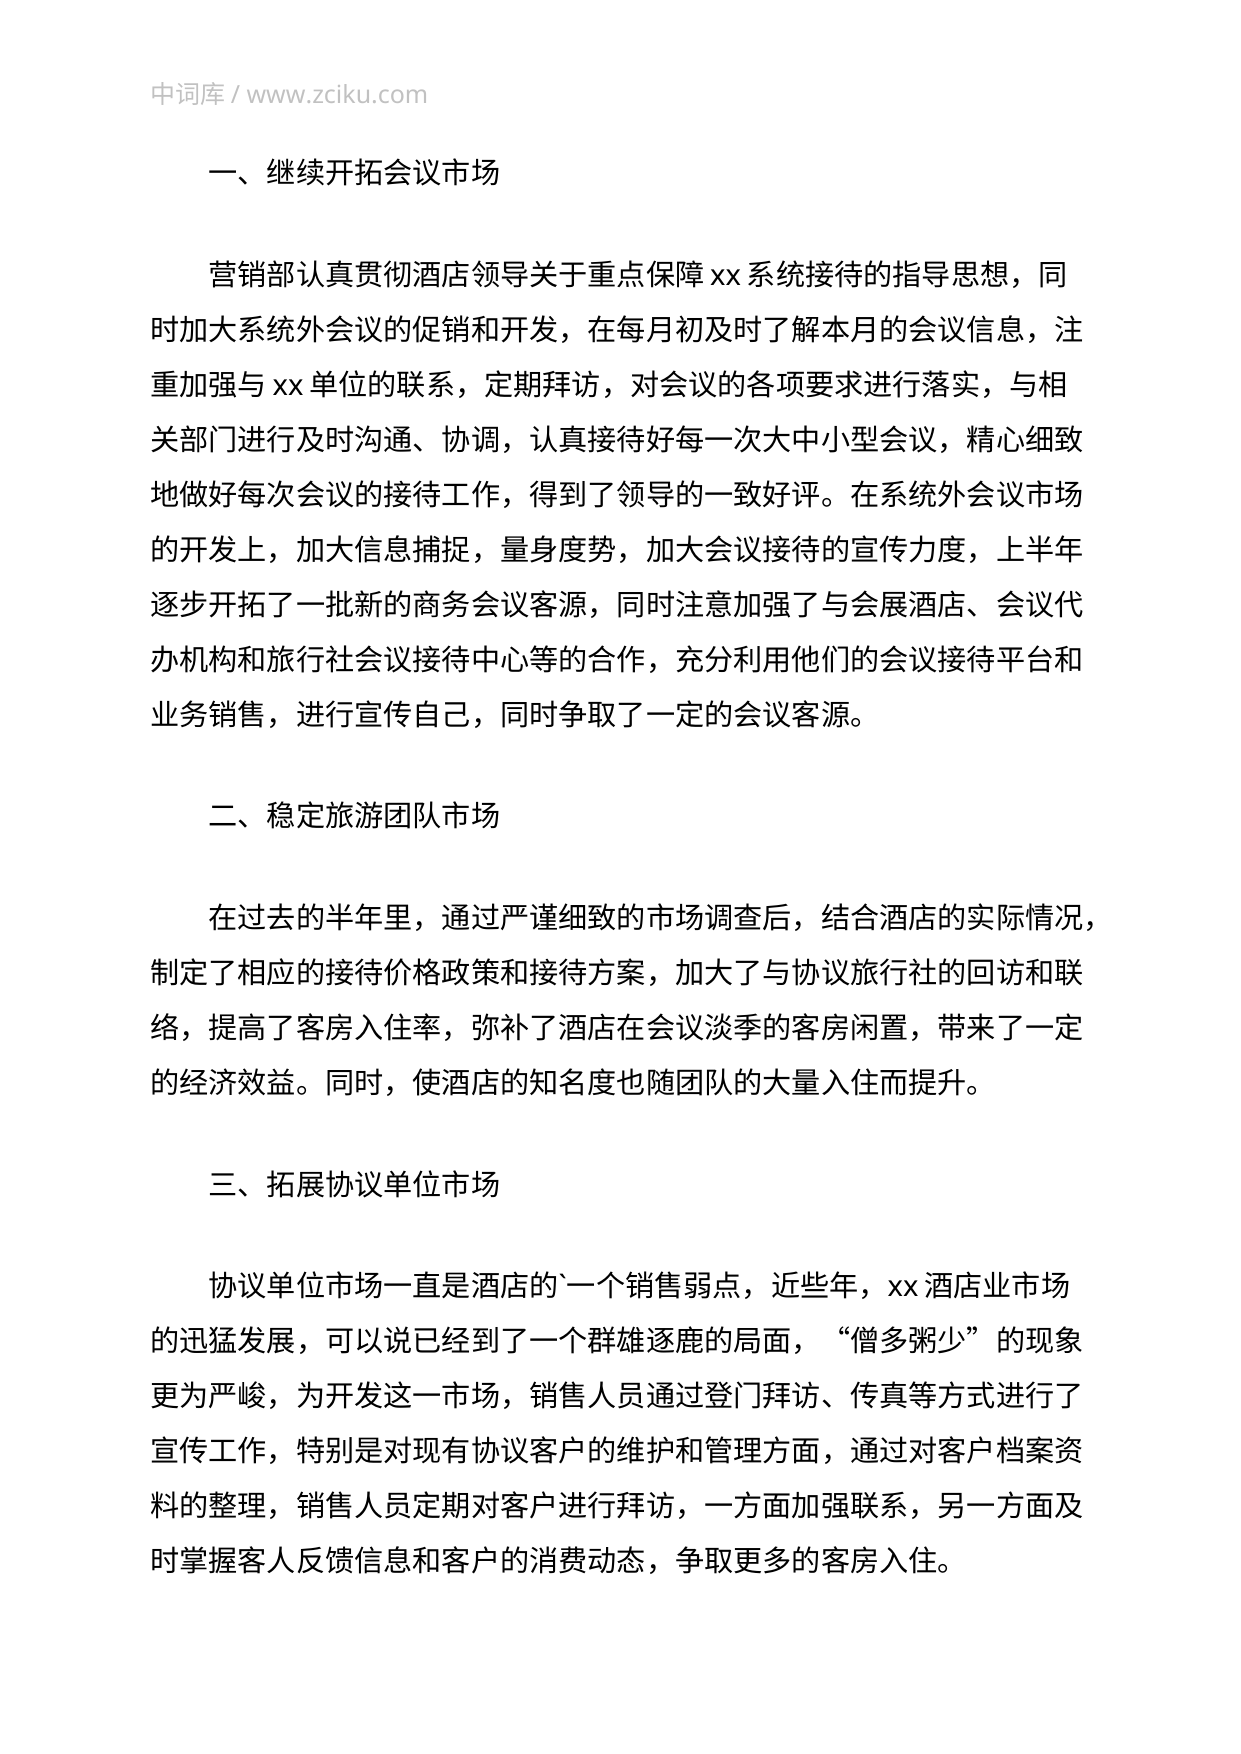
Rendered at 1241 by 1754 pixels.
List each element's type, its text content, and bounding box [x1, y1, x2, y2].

text 协议单位市场一直是酒店的`一个销售弱点，近些年，xx酒店业市场的迅猛发展，可以说已经到了一个群雄逐鹿的局面，“僧多粥少”的现象更为严峻，为开发这一市场，销售人员通过登门拜访、传真等方式进行了宣传工作，特别是对现有协议客户的维护和管理方面，通过对客户档案资料的整理，销售人员定期对客户进行拜访，一方面加强联系，另一方面及时掌握客人反馈信息和客户的消费动态，争取更多的客房入住。 [150, 1263, 1090, 1580]
text 在过去的半年里，通过严谨细致的市场调查后，结合酒店的实际情况，制定了相应的接待价格政策和接待方案，加大了与协议旅行社的回访和联络，提高了客房入住率，弥补了酒店在会议淡季的客房闲置，带来了一定的经济效益。同时，使酒店的知名度也随团队的大量入住而提升。 [150, 895, 1090, 1102]
text 一、继续开拓会议市场 [150, 150, 1090, 192]
text 二、稳定旅游团队市场 [150, 793, 1090, 835]
text 营销部认真贯彻酒店领导关于重点保障xx系统接待的指导思想，同时加大系统外会议的促销和开发，在每月初及时了解本月的会议信息，注重加强与xx单位的联系，定期拜访，对会议的各项要求进行落实，与相关部门进行及时沟通、协调，认真接待好每一次大中小型会议，精心细致地做好每次会议的接待工作，得到了领导的一致好评。在系统外会议市场的开发上，加大信息捕捉，量身度势，加大会议接待的宣传力度，上半年逐步开拓了一批新的商务会议客源，同时注意加强了与会展酒店、会议代办机构和旅行社会议接待中心等的合作，充分利用他们的会议接待平台和业务销售，进行宣传自己，同时争取了一定的会议客源。 [150, 252, 1090, 733]
text 三、拓展协议单位市场 [150, 1161, 1090, 1203]
